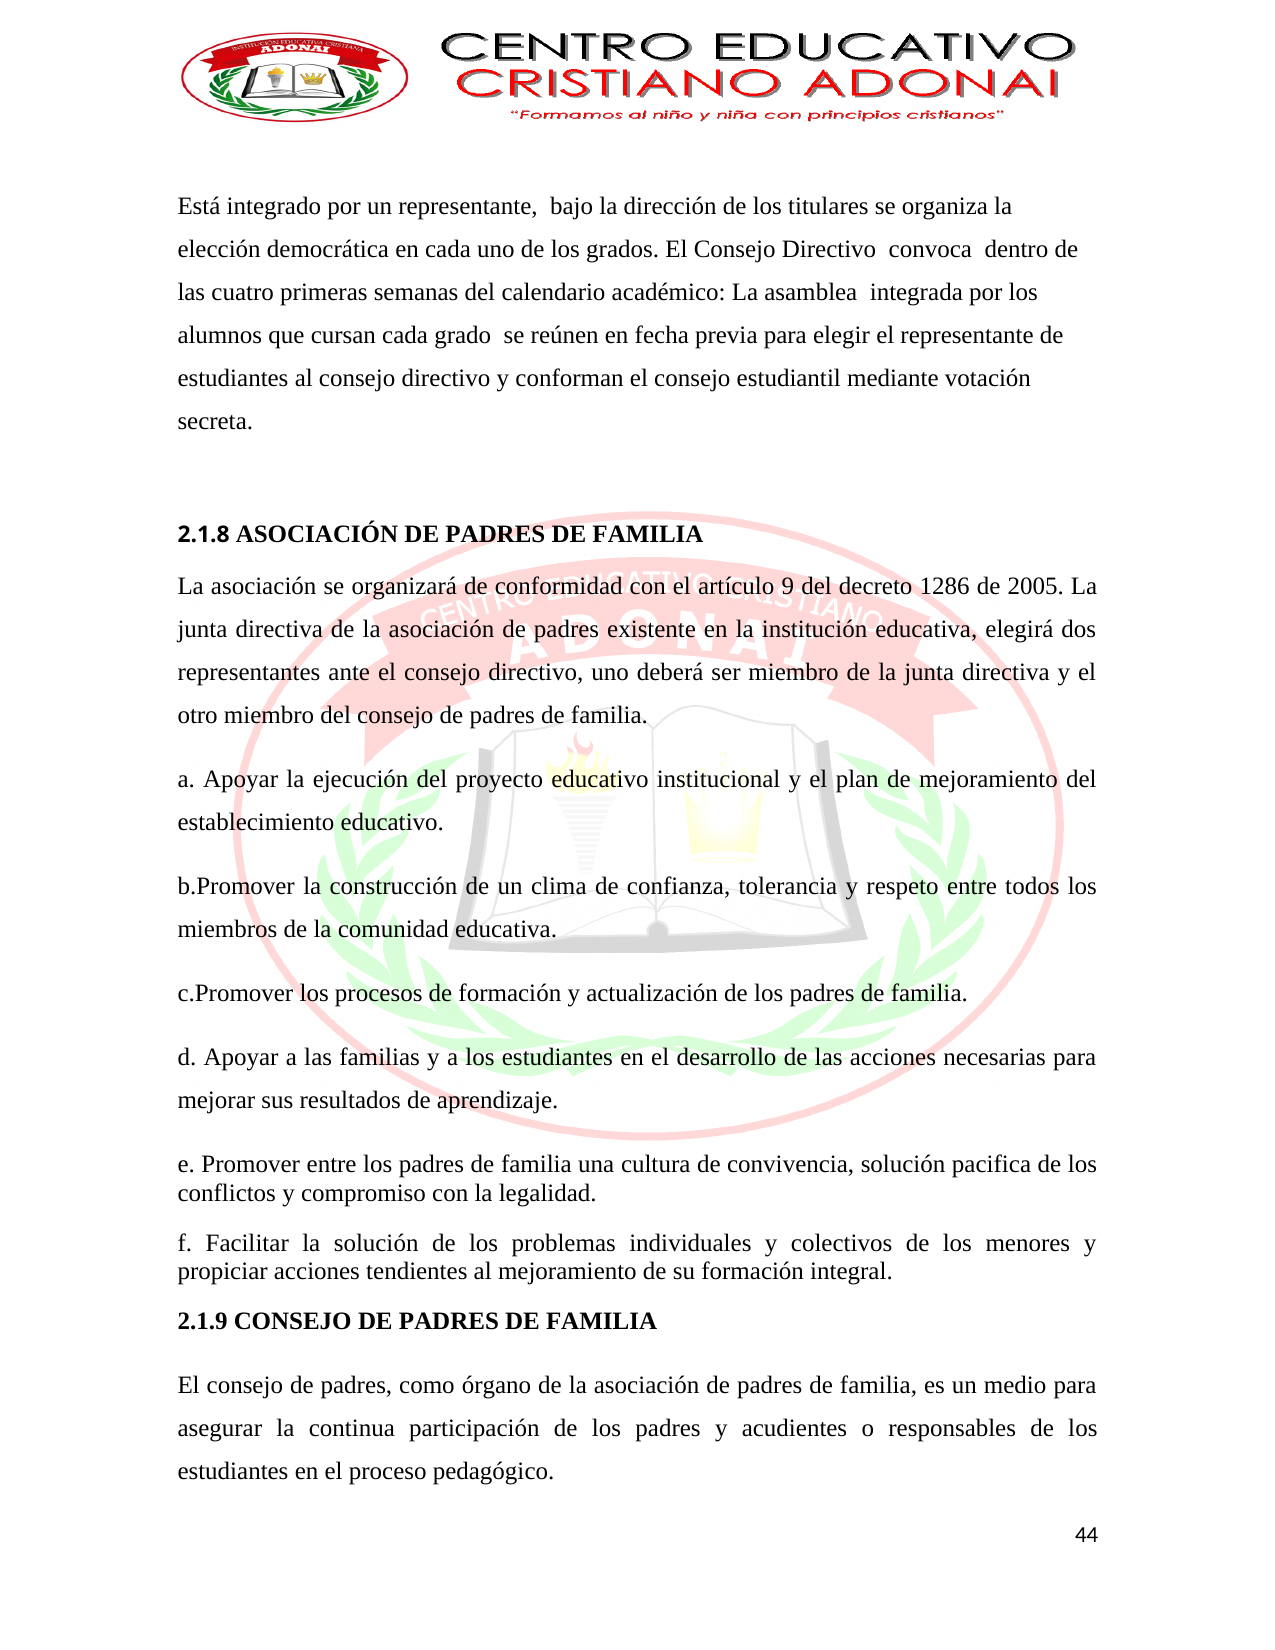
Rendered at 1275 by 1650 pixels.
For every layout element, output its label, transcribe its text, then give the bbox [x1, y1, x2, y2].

text c.Promover los procesos de formación y actualización de los padres de familia. [177, 978, 1098, 1007]
text e. Promover entre los padres de familia una cultura de convivencia, solución pacifica de los conflictos y compromiso con la legalidad. [177, 1149, 1098, 1207]
text 2.1.9 CONSEJO DE PADRES DE FAMILIA [177, 1306, 1098, 1335]
text La asociación se organizará de conformidad con el artículo 9 del decreto 1286 de 2005. La junta directiva de la asociación de padres existente en la institución educativa, elegirá dos representantes ante el consejo directivo, uno deberá ser miembro de la junta directiva y el otro miembro del consejo de padres de familia. [177, 571, 1098, 729]
text d. Apoyar a las familias y a los estudiantes en el desarrollo de las acciones necesarias para mejorar sus resultados de aprendizaje. [177, 1042, 1098, 1114]
text a. Apoyar la ejecución del proyecto educativo institucional y el plan de mejoramiento del establecimiento educativo. [177, 764, 1098, 836]
text Está integrado por un representante, bajo la dirección de los titulares se organiza la elección democrática en cada uno de los grados. El Consejo Directivo convoca dentro de las cuatro primeras semanas del calendario académico: La asamblea integrada por los alumnos que cursan cada grado se reúnen en fecha previa para elegir el representante de estudiantes al consejo directivo y conforman el consejo estudiantil mediante votación secreta. [177, 191, 1098, 435]
picture [178, 29, 1097, 127]
subtitle 2.1.8 ASOCIACIÓN DE PADRES DE FAMILIA [177, 518, 1098, 549]
text b.Promover la construcción de un clima de confianza, tolerancia y respeto entre todos los miembros de la comunidad educativa. [177, 871, 1098, 943]
text f. Facilitar la solución de los problemas individuales y colectivos de los menores y propiciar acciones tendientes al mejoramiento de su formación integral. [177, 1228, 1098, 1285]
text El consejo de padres, como órgano de la asociación de padres de familia, es un medio para asegurar la continua participación de los padres y acudientes o responsables de los estudiantes en el proceso pedagógico. [177, 1370, 1098, 1485]
